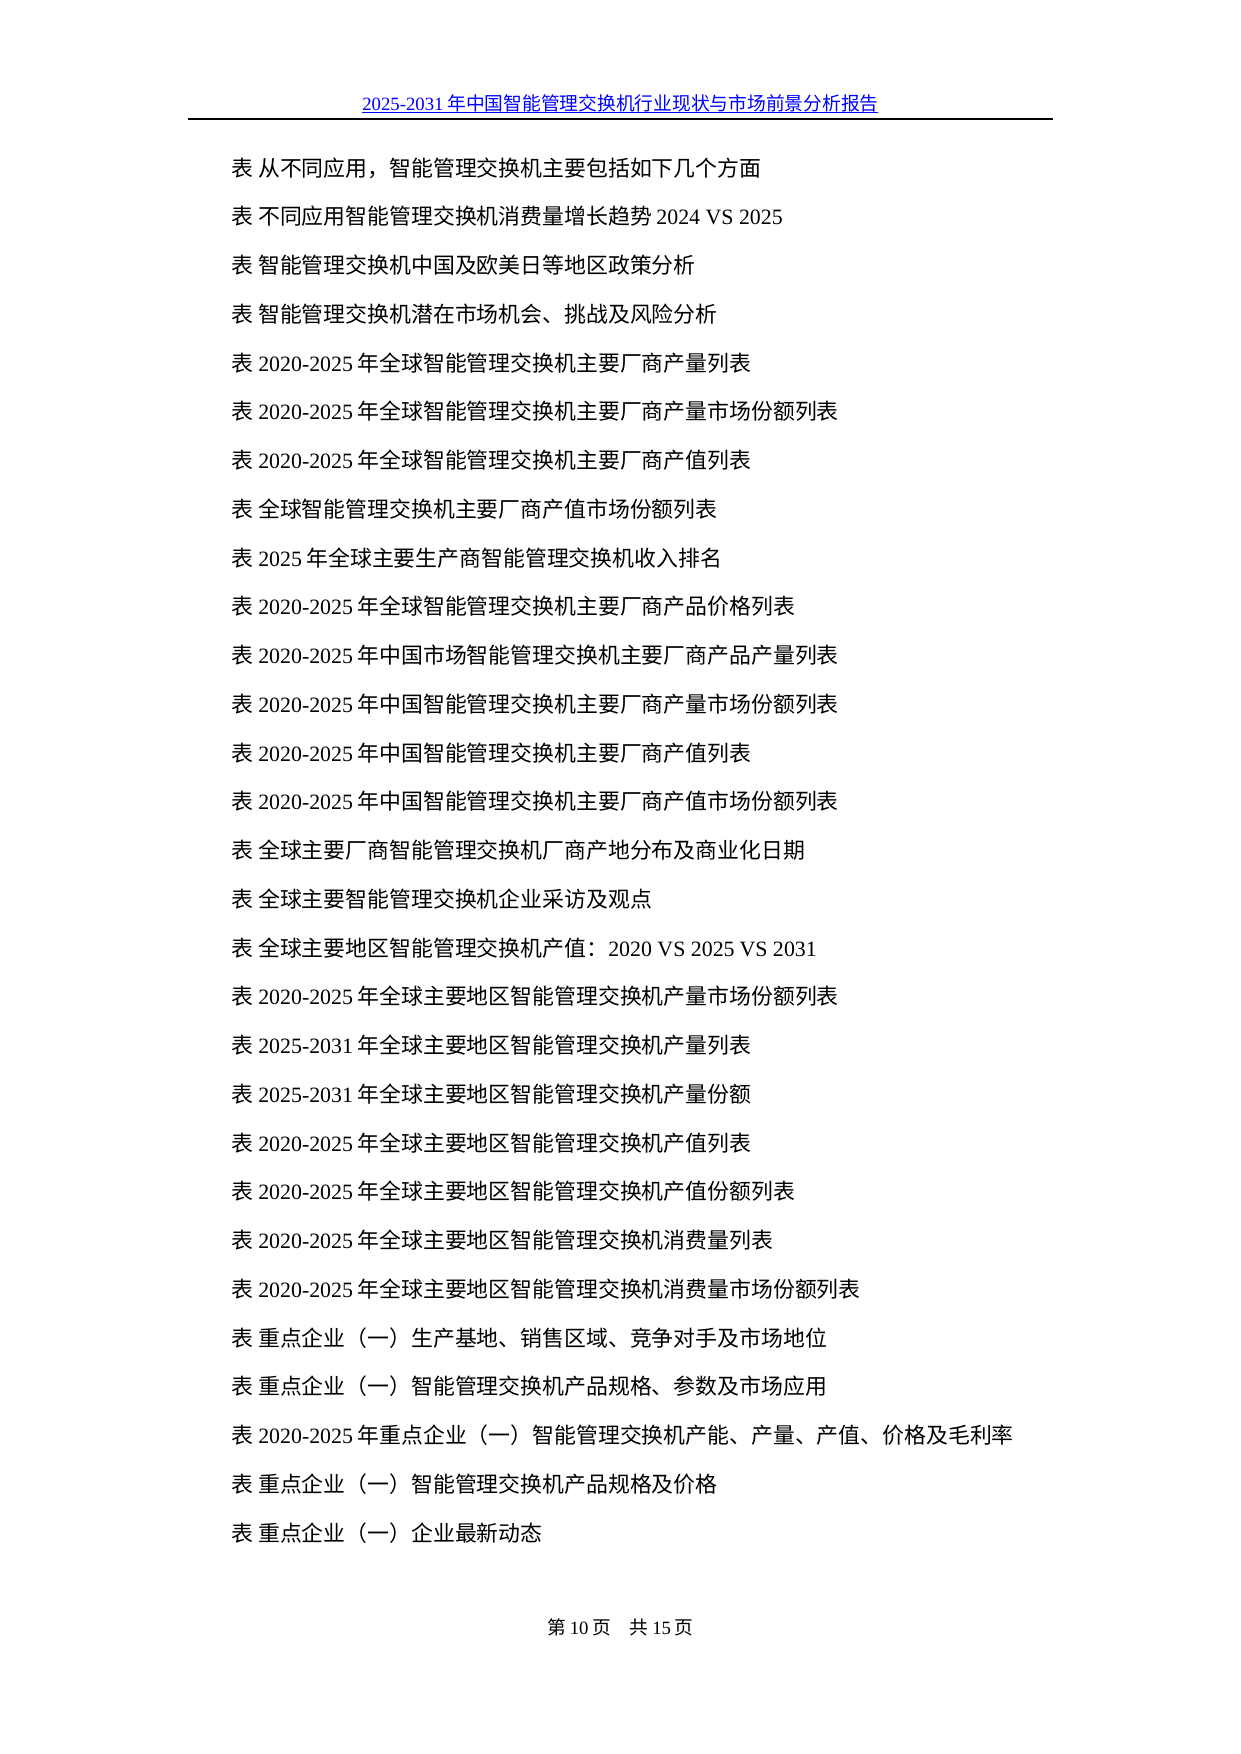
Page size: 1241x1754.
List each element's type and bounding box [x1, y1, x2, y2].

text [187, 150, 1053, 1548]
